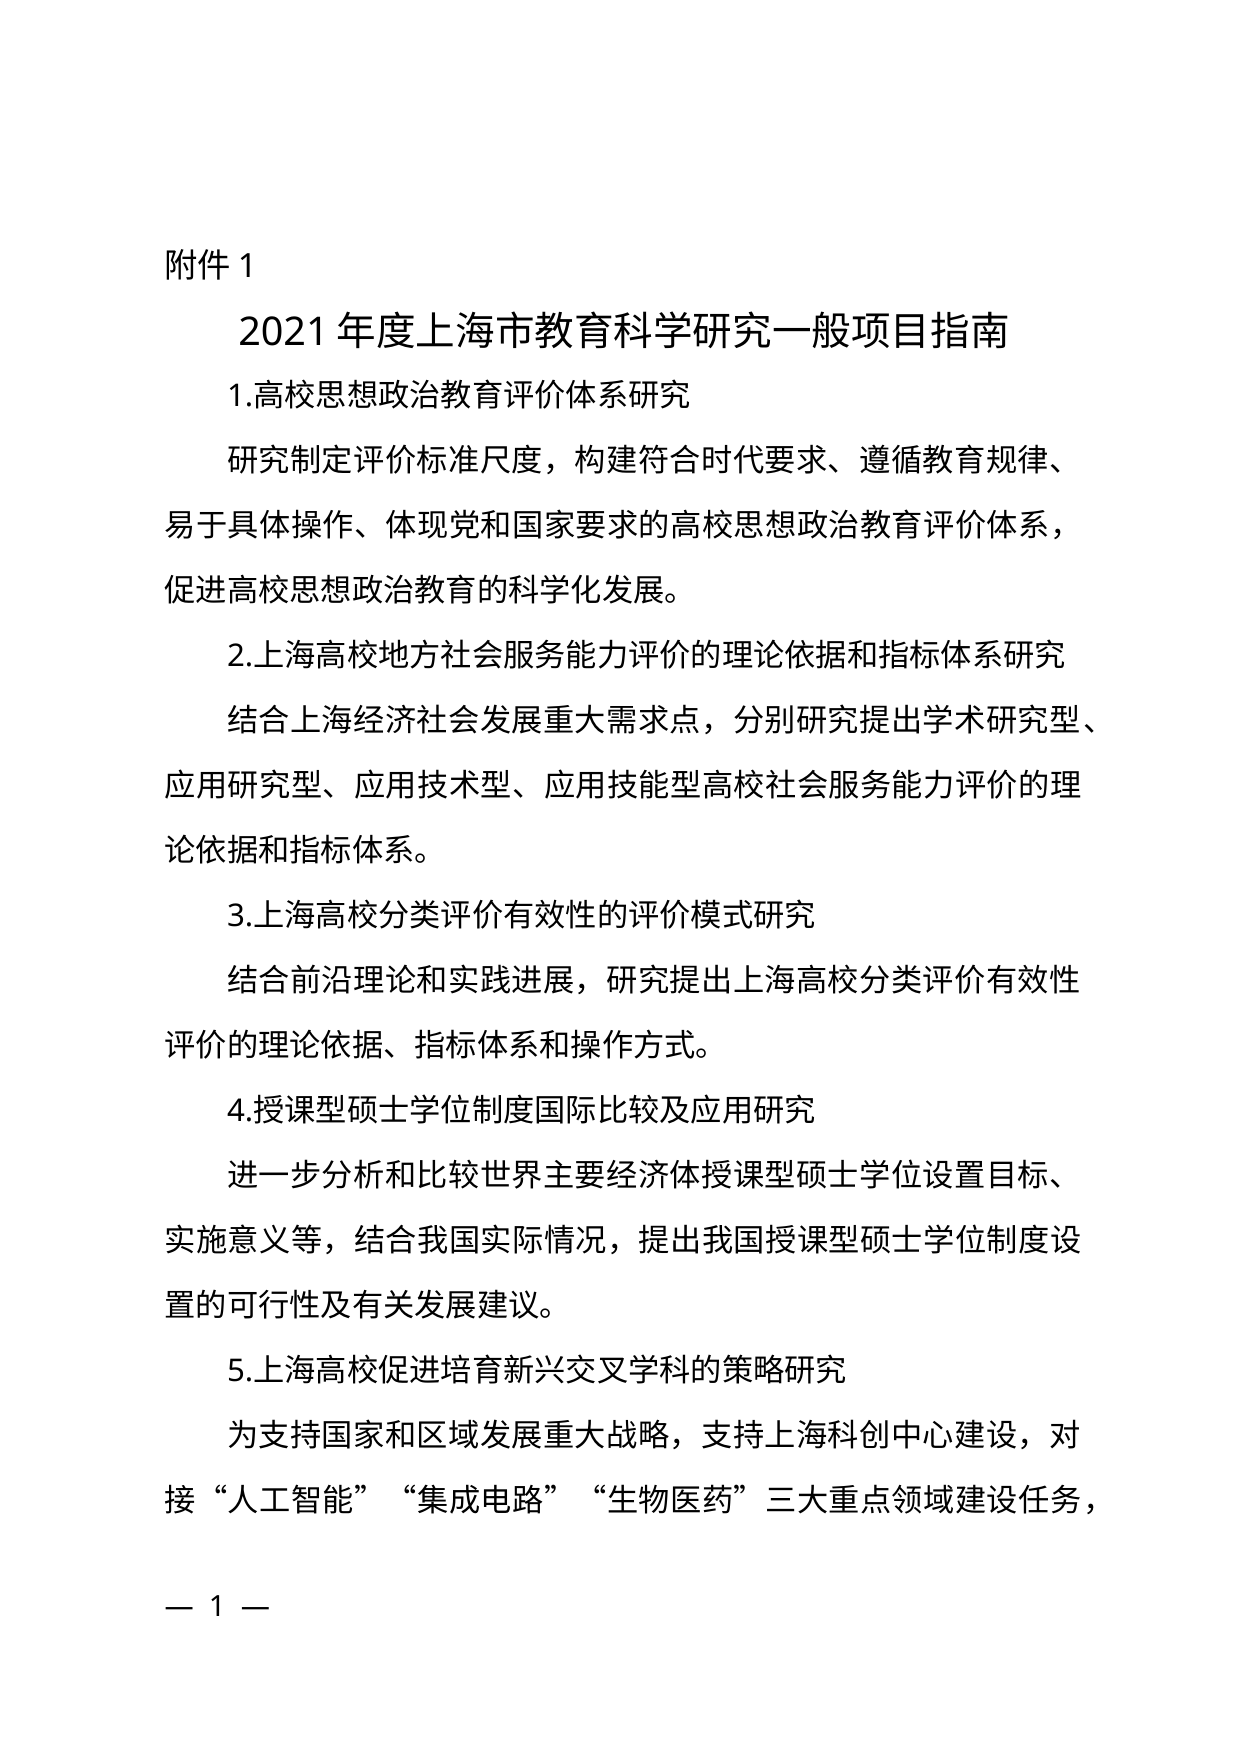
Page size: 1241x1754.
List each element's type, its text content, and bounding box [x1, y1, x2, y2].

text 1.高校思想政治教育评价体系研究 [164, 361, 1083, 426]
text 研究制定评价标准尺度，构建符合时代要求、遵循教育规律、易于具体操作、体现党和国家要求的高校思想政治教育评价体系，促进高校思想政治教育的科学化发展。 [164, 426, 1083, 621]
text 2021年度上海市教育科学研究一般项目指南 [164, 296, 1083, 361]
text 进一步分析和比较世界主要经济体授课型硕士学位设置目标、实施意义等，结合我国实际情况，提出我国授课型硕士学位制度设置的可行性及有关发展建议。 [164, 1141, 1083, 1336]
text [164, 1401, 1083, 1531]
text 5.上海高校促进培育新兴交叉学科的策略研究 [164, 1336, 1083, 1401]
text 结合上海经济社会发展重大需求点，分别研究提出学术研究型、应用研究型、应用技术型、应用技能型高校社会服务能力评价的理论依据和指标体系。 [164, 686, 1083, 881]
text 结合前沿理论和实践进展，研究提出上海高校分类评价有效性评价的理论依据、指标体系和操作方式。 [164, 946, 1083, 1076]
text 附件1 [164, 231, 1083, 296]
text 4.授课型硕士学位制度国际比较及应用研究 [164, 1076, 1083, 1141]
text 2.上海高校地方社会服务能力评价的理论依据和指标体系研究 [164, 621, 1083, 686]
text 3.上海高校分类评价有效性的评价模式研究 [164, 881, 1083, 946]
